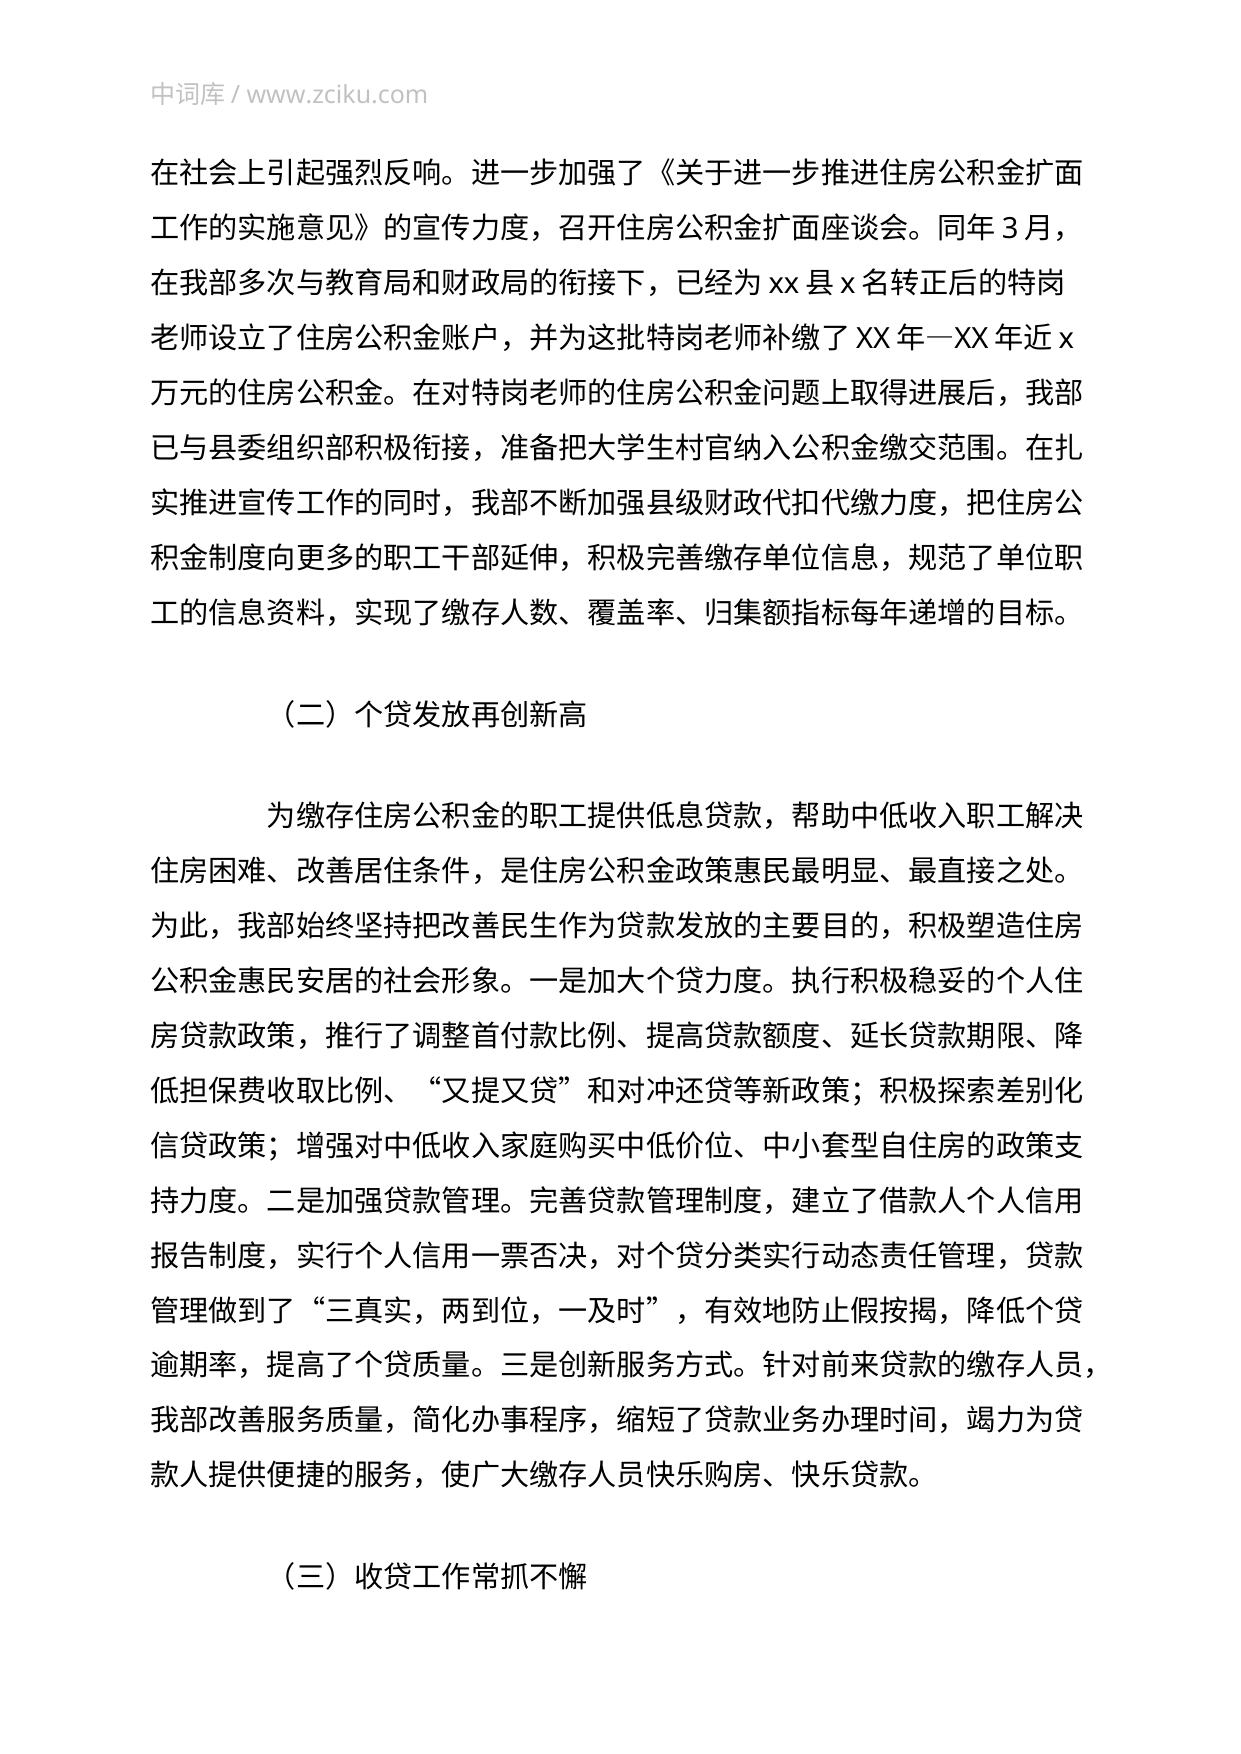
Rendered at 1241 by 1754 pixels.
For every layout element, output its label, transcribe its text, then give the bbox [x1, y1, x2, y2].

text （二）个贷发放再创新高 [150, 691, 1090, 733]
text （三）收贷工作常抓不懈 [150, 1553, 1090, 1596]
text 为缴存住房公积金的职工提供低息贷款，帮助中低收入职工解决住房困难、改善居住条件，是住房公积金政策惠民最明显、最直接之处。为此，我部始终坚持把改善民生作为贷款发放的主要目的，积极塑造住房公积金惠民安居的社会形象。一是加大个贷力度。执行积极稳妥的个人住房贷款政策，推行了调整首付款比例、提高贷款额度、延长贷款期限、降低担保费收取比例、“又提又贷”和对冲还贷等新政策；积极探索差别化信贷政策；增强对中低收入家庭购买中低价位、中小套型自住房的政策支持力度。二是加强贷款管理。完善贷款管理制度，建立了借款人个人信用报告制度，实行个人信用一票否决，对个贷分类实行动态责任管理，贷款管理做到了“三真实，两到位，一及时”，有效地防止假按揭，降低个贷逾期率，提高了个贷质量。三是创新服务方式。针对前来贷款的缴存人员，我部改善服务质量，简化办事程序，缩短了贷款业务办理时间，竭力为贷款人提供便捷的服务，使广大缴存人员快乐购房、快乐贷款。 [150, 793, 1090, 1494]
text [150, 150, 1090, 632]
